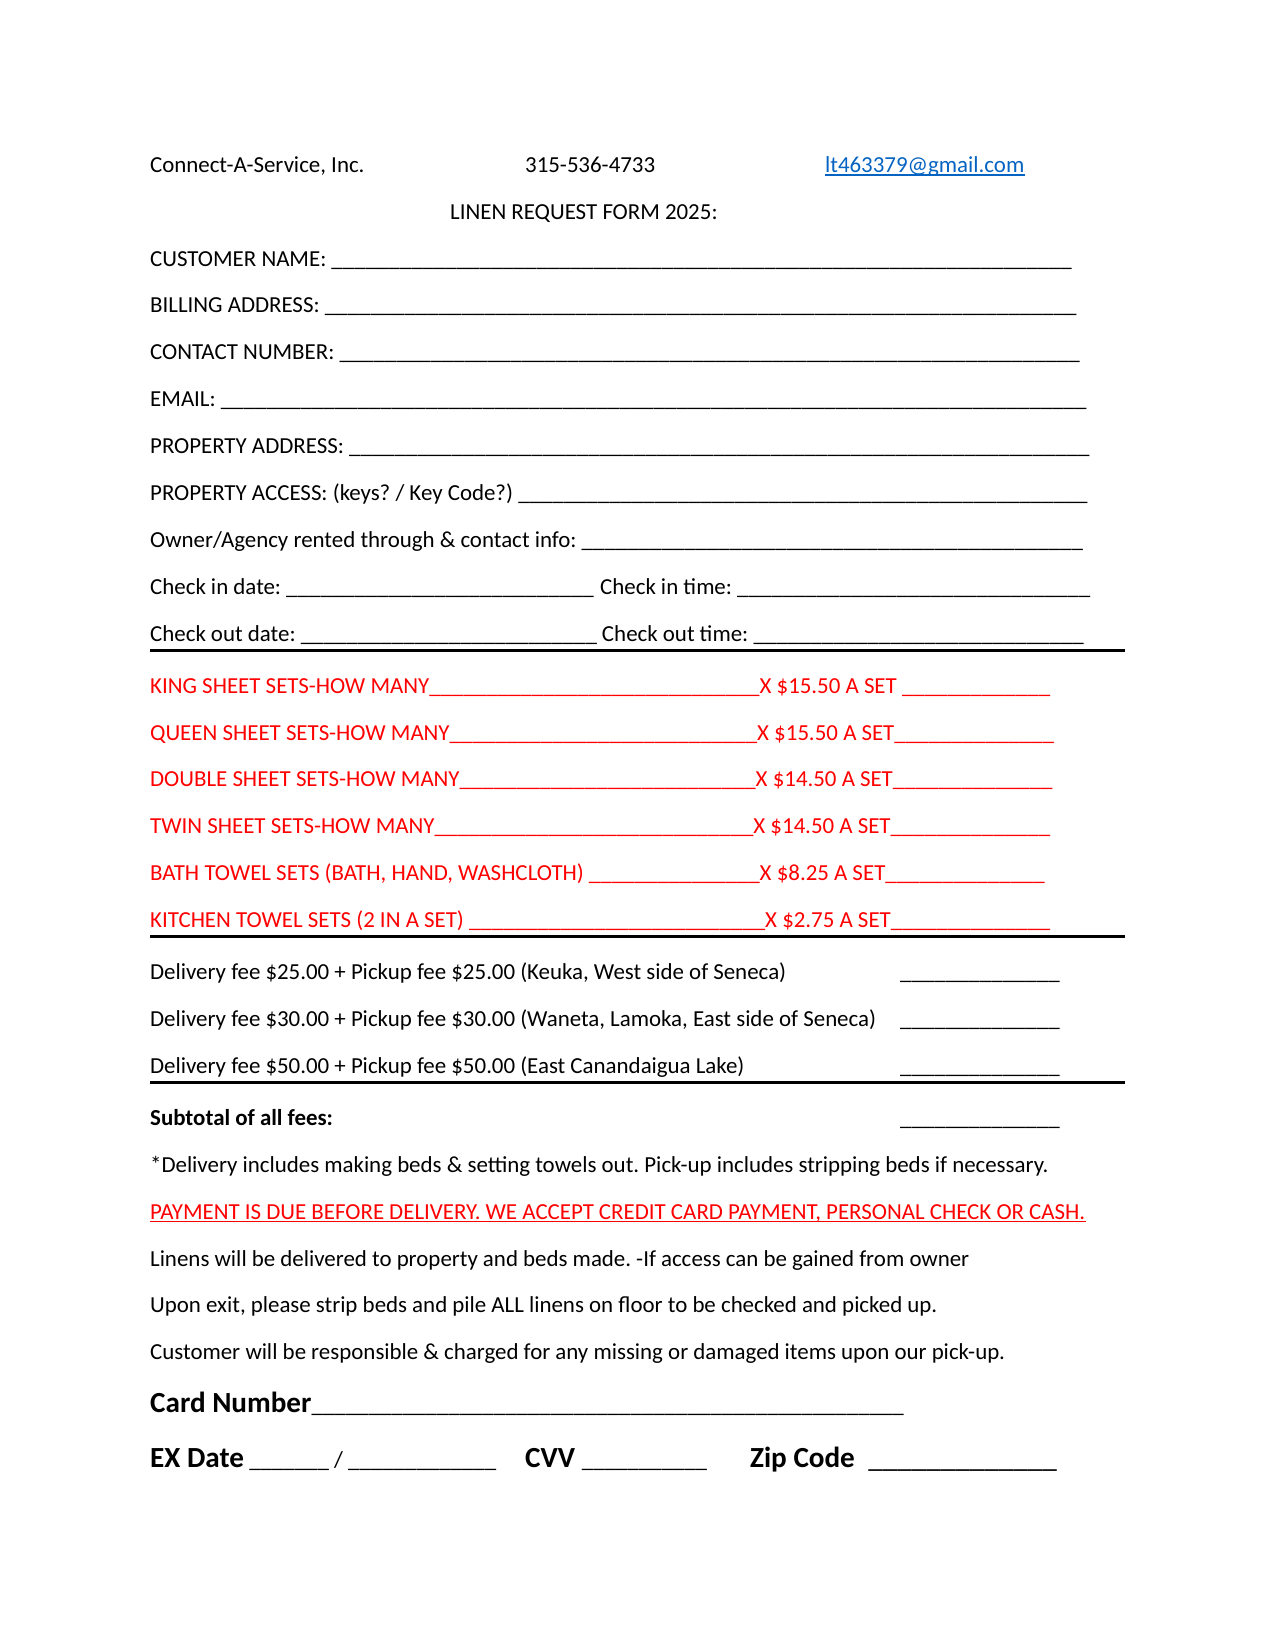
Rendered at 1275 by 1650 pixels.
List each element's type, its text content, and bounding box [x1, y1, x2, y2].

text Linens will be delivered to property and beds made. -If access can be gained from owner [150, 1244, 1125, 1272]
text Connect-A-Service, Inc. 315-536-4733 lt463379@gmail.com [150, 150, 1125, 178]
text TWIN SHEET SETS-HOW MANY____________________________X $14.50 A SET______________ [150, 811, 1125, 839]
text Card Number____________________________________________________ [150, 1384, 1125, 1420]
text Subtotal of all fees: ______________ [150, 1103, 1125, 1131]
text BATH TOWEL SETS (BATH, HAND, WASHCLOTH) _______________X $8.25 A SET______________ [150, 858, 1125, 886]
text Upon exit, please strip beds and pile ALL linens on floor to be checked and picked up. [150, 1291, 1125, 1319]
text EX Date _______ / _____________ CVV ___________ Zip Code _____________ [150, 1439, 1125, 1475]
text Owner/Agency rented through & contact info: ____________________________________________ [150, 525, 1125, 553]
text Delivery fee $30.00 + Pickup fee $30.00 (Waneta, Lamoka, East side of Seneca) ______________ [150, 1004, 1125, 1032]
text EMAIL: ____________________________________________________________________________ [150, 384, 1125, 412]
text KING SHEET SETS-HOW MANY_____________________________X $15.50 A SET _____________ [150, 671, 1125, 699]
text Customer will be responsible & charged for any missing or damaged items upon our pick-up. [150, 1337, 1125, 1366]
text Check in date: ___________________________ Check in time: _______________________________ [150, 572, 1125, 600]
text CONTACT NUMBER: _________________________________________________________________ [150, 337, 1125, 366]
text PROPERTY ADDRESS: _________________________________________________________________ [150, 431, 1125, 459]
text BILLING ADDRESS: __________________________________________________________________ [150, 291, 1125, 319]
text QUEEN SHEET SETS-HOW MANY___________________________X $15.50 A SET______________ [150, 718, 1125, 746]
text Check out date: __________________________ Check out time: _____________________________ [150, 619, 1125, 649]
text Delivery fee $50.00 + Pickup fee $50.00 (East Canandaigua Lake) ______________ [150, 1051, 1125, 1081]
text Delivery fee $25.00 + Pickup fee $25.00 (Keuka, West side of Seneca) ______________ [150, 957, 1125, 985]
text LINEN REQUEST FORM 2025: [150, 197, 1125, 225]
text PROPERTY ACCESS: (keys? / Key Code?) __________________________________________________ [150, 478, 1125, 506]
text KITCHEN TOWEL SETS (2 IN A SET) __________________________X $2.75 A SET______________ [150, 905, 1125, 935]
text CUSTOMER NAME: _________________________________________________________________ [150, 244, 1125, 272]
text PAYMENT IS DUE BEFORE DELIVERY. WE ACCEPT CREDIT CARD PAYMENT, PERSONAL CHECK OR CASH. [150, 1197, 1125, 1225]
text *Delivery includes making beds & setting towels out. Pick-up includes stripping beds if necessary. [150, 1150, 1125, 1178]
text DOUBLE SHEET SETS-HOW MANY__________________________X $14.50 A SET______________ [150, 764, 1125, 793]
